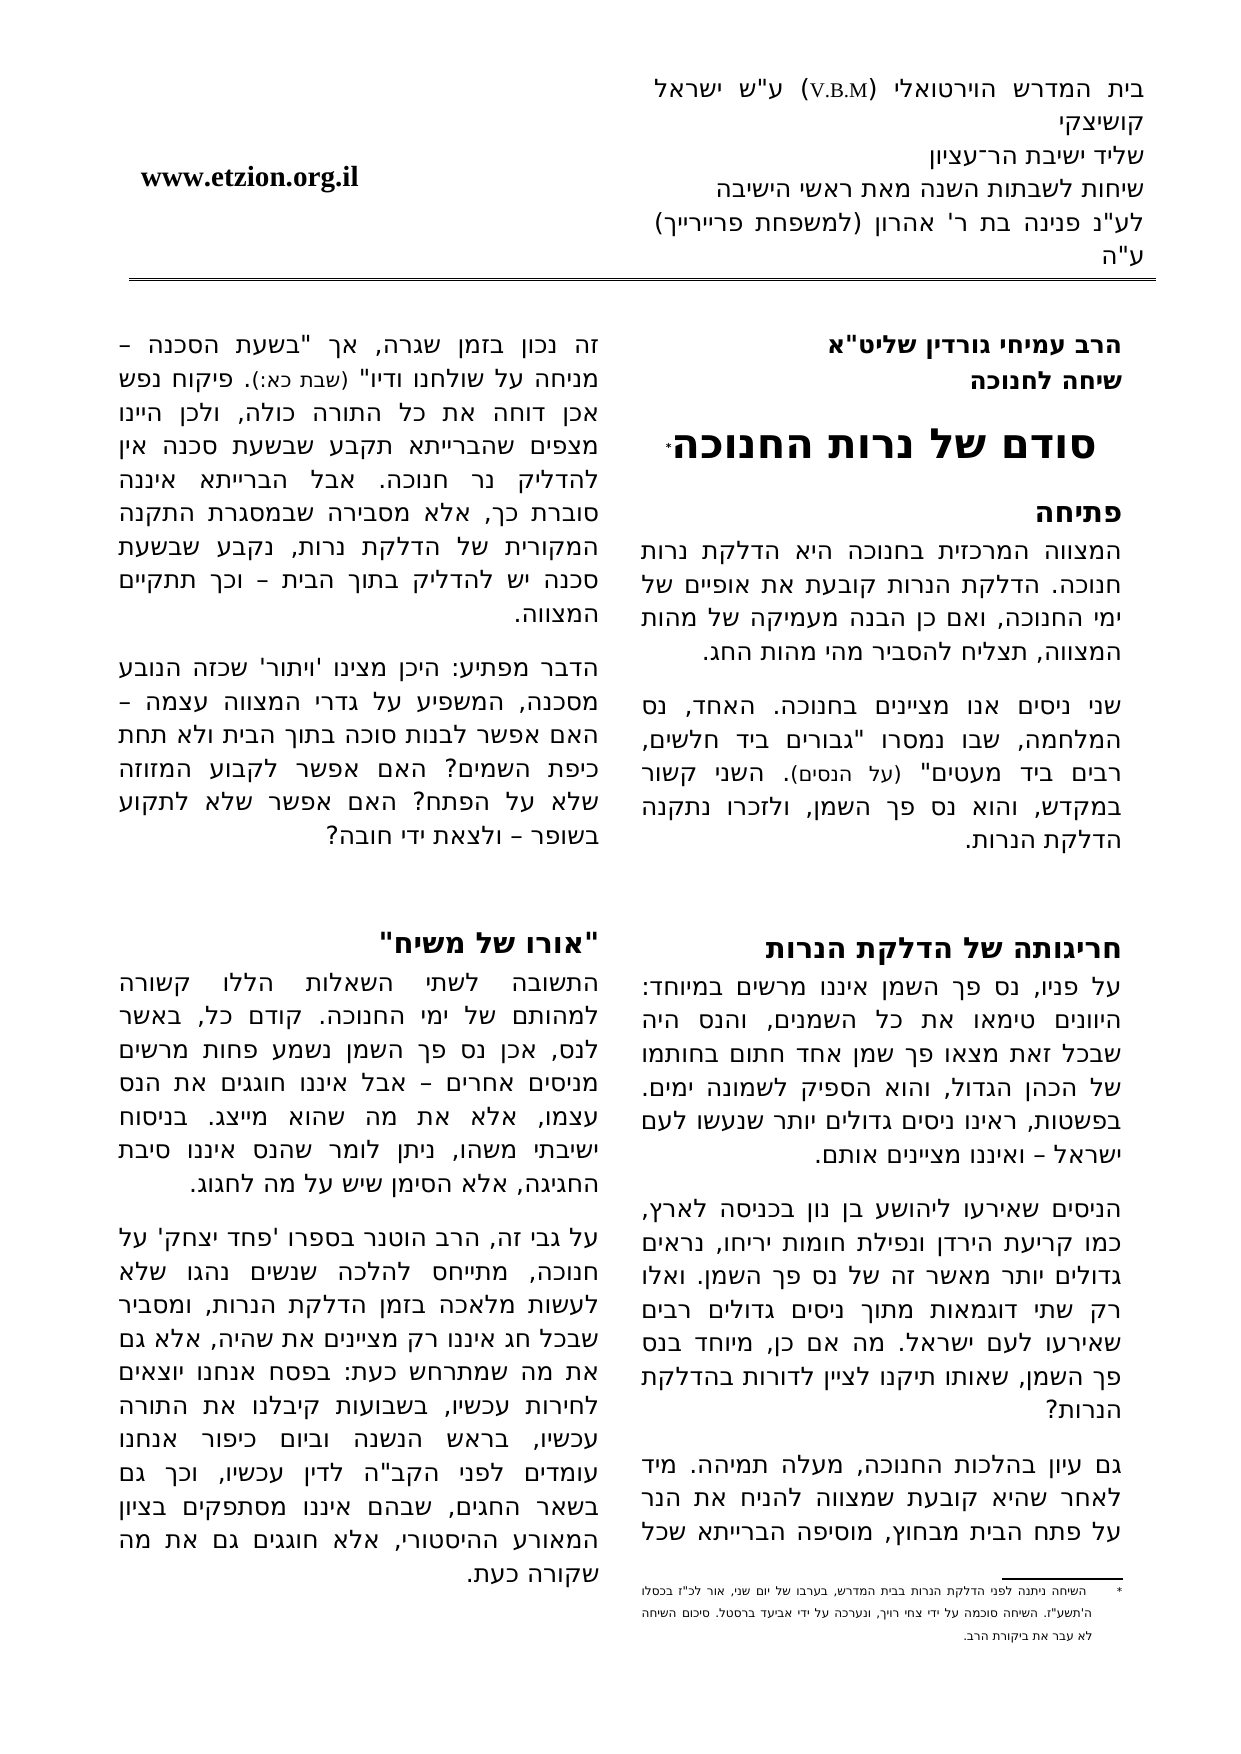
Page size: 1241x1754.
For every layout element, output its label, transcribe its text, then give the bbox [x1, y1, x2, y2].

text גם עיון בהלכות החנוכה, מעלה תמיהה. מיד לאחר שהיא קובעת שמצווה להניח את הנר על פתח הבית מבחוץ, מוסיפה הברייתא שכל זה נכון בזמן שגרה, אך "בשעת הסכנה – מניחה על שולחנו ודיו" (שבת כא:). פיקוח נפש אכן דוחה את כל התורה כולה, ולכן היינו מצפים שהברייתא תקבע שבשעת סכנה אין להדליק נר חנוכה. אבל הברייתא איננה סוברת כך, אלא מסבירה שבמסגרת התקנה המקורית של הדלקת נרות, נקבע שבשעת סכנה יש להדליק בתוך הבית – וכך תתקיים המצווה. [118, 331, 599, 628]
text הניסים שאירעו ליהושע בן נון בכניסה לארץ, כמו קריעת הירדן ונפילת חומות יריחו, נראים גדולים יותר מאשר זה של נס פך השמן. ואלו רק שתי דוגמאות מתוך ניסים גדולים רבים שאירעו לעם ישראל. מה אם כן, מיוחד בנס פך השמן, שאותו תיקנו לציין לדורות בהדלקת הנרות? [641, 1194, 1122, 1425]
text על פניו, נס פך השמן איננו מרשים במיוחד: היוונים טימאו את כל השמנים, והנס היה שבכל זאת מצאו פך שמן אחד חתום בחותמו של הכהן הגדול, והוא הספיק לשמונה ימים. בפשטות, ראינו ניסים גדולים יותר שנעשו לעם ישראל – ואיננו מציינים אותם. [641, 972, 1122, 1169]
text התשובה לשתי השאלות הללו קשורה למהותם של ימי החנוכה. קודם כל, באשר לנס, אכן נס פך השמן נשמע פחות מרשים מניסים אחרים – אבל איננו חוגגים את הנס עצמו, אלא את מה שהוא מייצג. בניסוח ישיבתי משהו, ניתן לומר שהנס איננו סיבת החגיגה, אלא הסימן שיש על מה לחגוג. [118, 968, 599, 1198]
text על גבי זה, הרב הוטנר בספרו 'פחד יצחק' על חנוכה, מתייחס להלכה שנשים נהגו שלא לעשות מלאכה בזמן הדלקת הנרות, ומסביר שבכל חג איננו רק מציינים את שהיה, אלא גם את מה שמתרחש כעת: בפסח אנחנו יוצאים לחירות עכשיו, בשבועות קיבלנו את התורה עכשיו, בראש הנשנה וביום כיפור אנחנו עומדים לפני הקב"ה לדין עכשיו, וכך גם בשאר החגים, שבהם איננו מסתפקים בציון המאורע ההיסטורי, אלא חוגגים גם את מה שקורה כעת. [118, 1223, 599, 1588]
text הדבר מפתיע: היכן מצינו 'ויתור' שכזה הנובע מסכנה, המשפיע על גדרי המצווה עצמה – האם אפשר לבנות סוכה בתוך הבית ולא תחת כיפת השמים? האם אפשר לקבוע המזוזה שלא על הפתח? האם אפשר שלא לתקוע בשופר – ולצאת ידי חובה? [118, 653, 599, 850]
text המצווה המרכזית בחנוכה היא הדלקת נרות חנוכה. הדלקת הנרות קובעת את אופיים של ימי החנוכה, ואם כן הבנה מעמיקה של מהות המצווה, תצליח להסביר מהי מהות החג. [641, 536, 1122, 666]
subtitle סודם של נרות החנוכה* [641, 420, 1122, 469]
text חריגותה של הדלקת הנרות [641, 928, 1122, 966]
text שני ניסים אנו מציינים בחנוכה. האחד, נס המלחמה, שבו נמסרו "גבורים ביד חלשים, רבים ביד מעטים" (על הנסים). השני קשור במקדש, והוא נס פך השמן, ולזכרו נתקנה הדלקת הנרות. [641, 691, 1122, 855]
text פתיחה [641, 493, 1122, 530]
text שיחה לחנוכה [641, 366, 1122, 395]
text הרב עמיחי גורדין שליט"א [641, 331, 1122, 360]
text גם עיון בהלכות החנוכה, מעלה תמיהה. מיד לאחר שהיא קובעת שמצווה להניח את הנר על פתח הבית מבחוץ, מוסיפה הברייתא שכל זה נכון בזמן שגרה, אך "בשעת הסכנה – מניחה על שולחנו ודיו" (שבת כא:). פיקוח נפש אכן דוחה את כל התורה כולה, ולכן היינו מצפים שהברייתא תקבע שבשעת סכנה אין להדליק נר חנוכה. אבל הברייתא איננה סוברת כך, אלא מסבירה שבמסגרת התקנה המקורית של הדלקת נרות, נקבע שבשעת סכנה יש להדליק בתוך הבית – וכך תתקיים המצווה. [641, 1450, 1122, 1546]
text "אורו של משיח" [118, 924, 599, 961]
